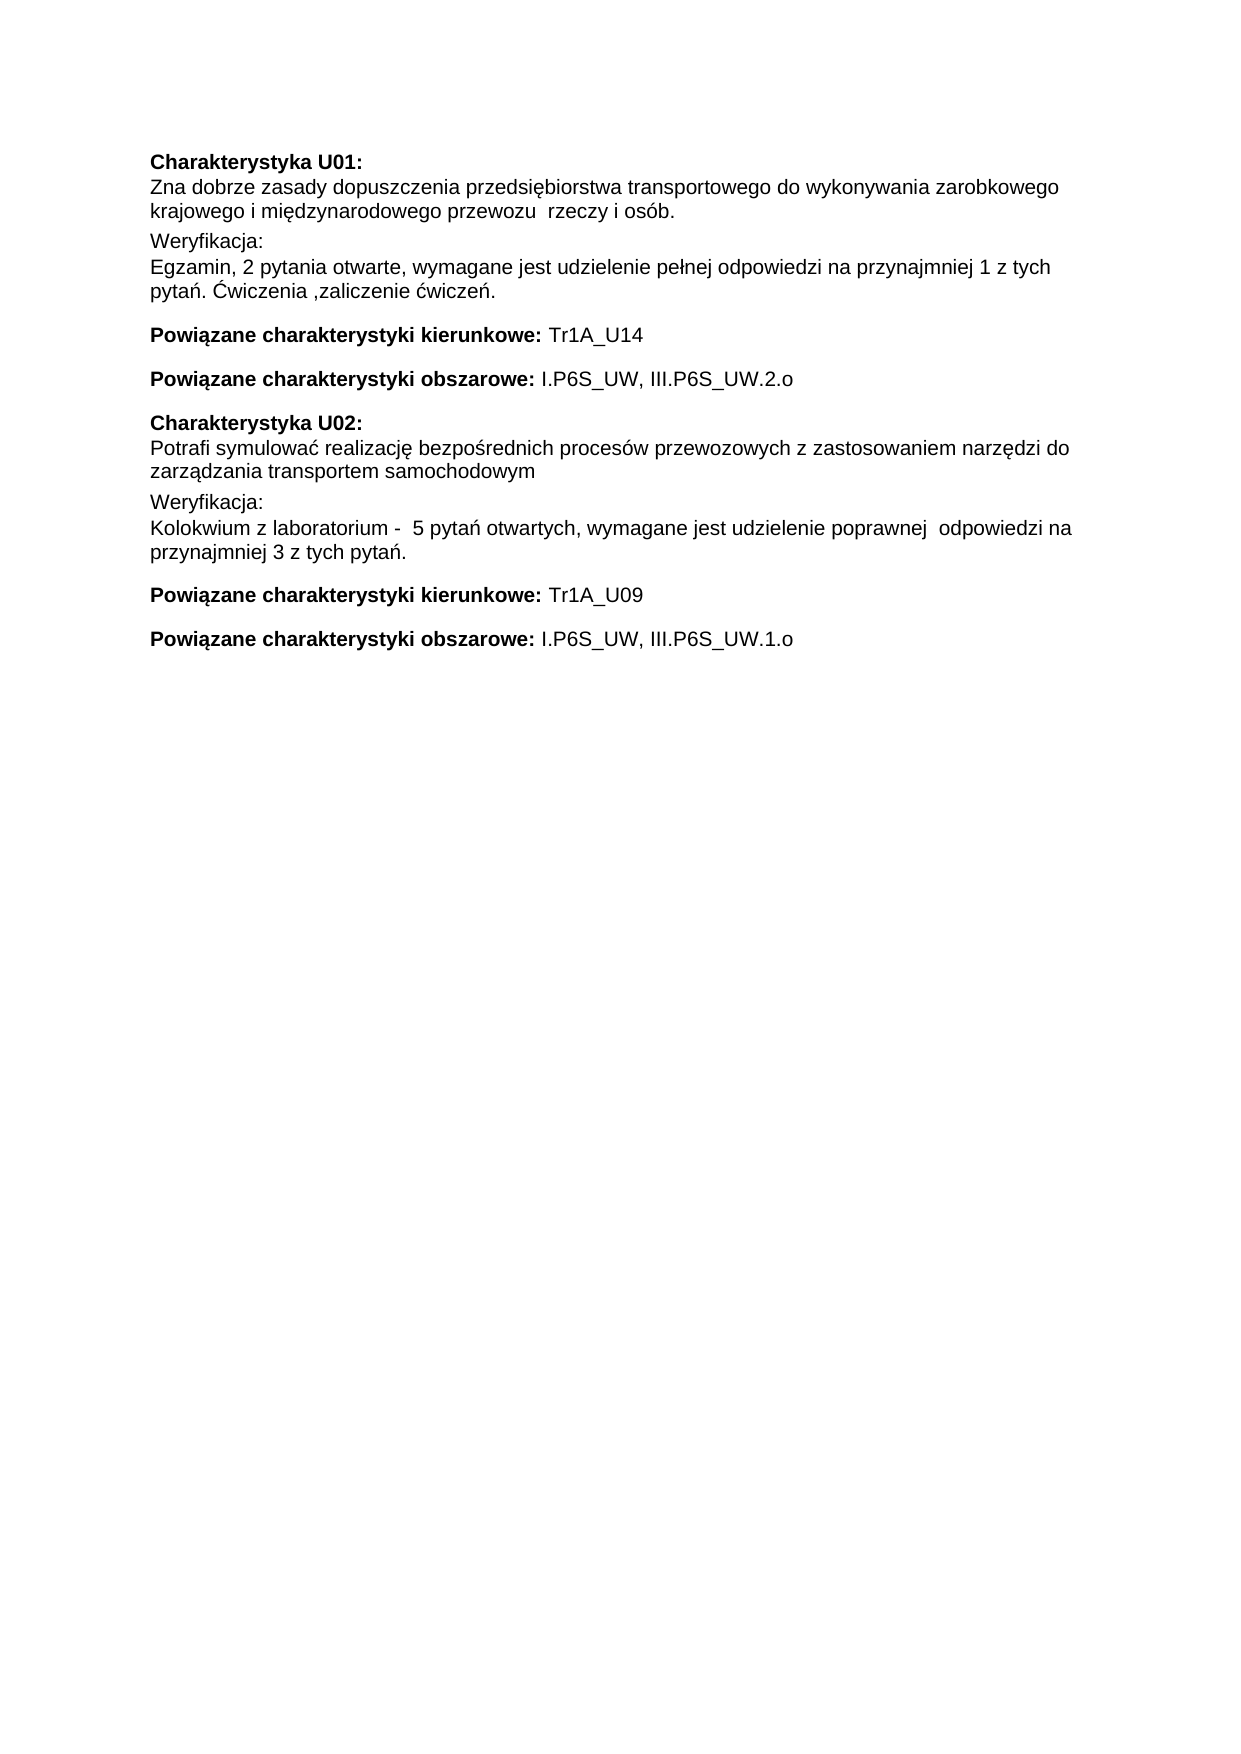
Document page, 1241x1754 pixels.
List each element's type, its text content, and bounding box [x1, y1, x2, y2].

text Weryfikacja: [150, 489, 1090, 513]
text Kolokwium z laboratorium - 5 pytań otwartych, wymagane jest udzielenie poprawnej odpowiedzi na przynajmniej 3 z tych pytań. [150, 516, 1090, 563]
text Charakterystyka U02: [150, 410, 1090, 434]
text Powiązane charakterystyki obszarowe: I.P6S_UW, III.P6S_UW.2.o [150, 367, 1090, 391]
text Powiązane charakterystyki kierunkowe: Tr1A_U14 [150, 323, 1090, 347]
text Zna dobrze zasady dopuszczenia przedsiębiorstwa transportowego do wykonywania zarobkowego krajowego i międzynarodowego przewozu rzeczy i osób. [150, 175, 1090, 223]
text Egzamin, 2 pytania otwarte, wymagane jest udzielenie pełnej odpowiedzi na przynajmniej 1 z tych pytań. Ćwiczenia ,zaliczenie ćwiczeń. [150, 255, 1090, 303]
text Powiązane charakterystyki kierunkowe: Tr1A_U09 [150, 583, 1090, 607]
text Powiązane charakterystyki obszarowe: I.P6S_UW, III.P6S_UW.1.o [150, 627, 1090, 651]
text Potrafi symulować realizację bezpośrednich procesów przewozowych z zastosowaniem narzędzi do zarządzania transportem samochodowym [150, 435, 1090, 483]
text Weryfikacja: [150, 229, 1090, 253]
text Charakterystyka U01: [150, 150, 1090, 174]
